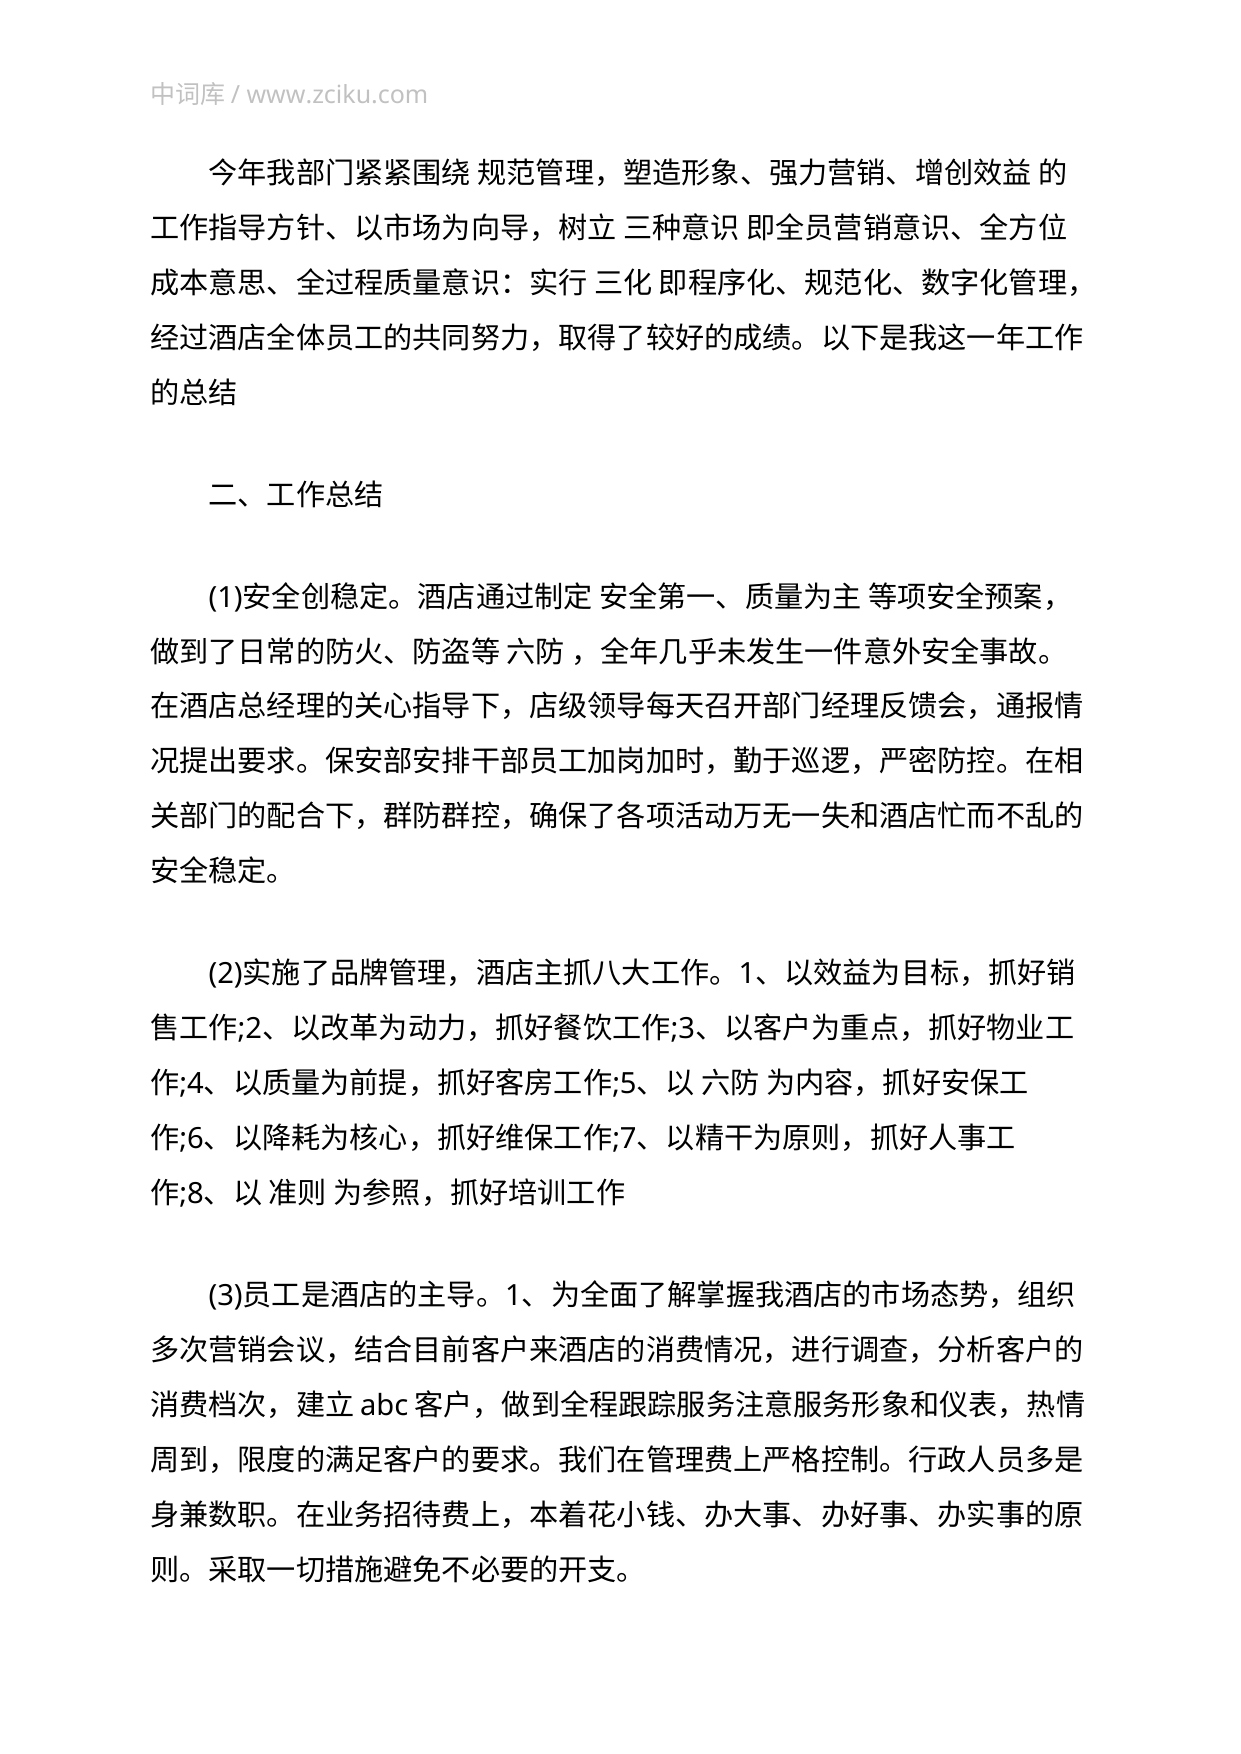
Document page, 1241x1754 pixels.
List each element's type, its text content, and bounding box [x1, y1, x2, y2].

text 二、工作总结 [150, 471, 1090, 514]
text 今年我部门紧紧围绕 规范管理，塑造形象、强力营销、增创效益 的工作指导方针、以市场为向导，树立 三种意识 即全员营销意识、全方位成本意思、全过程质量意识：实行 三化 即程序化、规范化、数字化管理，经过酒店全体员工的共同努力，取得了较好的成绩。以下是我这一年工作的总结 [150, 150, 1090, 412]
text (1)安全创稳定。酒店通过制定 安全第一、质量为主 等项安全预案，做到了日常的防火、防盗等 六防 ，全年几乎未发生一件意外安全事故。在酒店总经理的关心指导下，店级领导每天召开部门经理反馈会，通报情况提出要求。保安部安排干部员工加岗加时，勤于巡逻，严密防控。在相关部门的配合下，群防群控，确保了各项活动万无一失和酒店忙而不乱的安全稳定。 [150, 573, 1090, 890]
text (2)实施了品牌管理，酒店主抓八大工作。1、以效益为目标，抓好销售工作;2、以改革为动力，抓好餐饮工作;3、以客户为重点，抓好物业工作;4、以质量为前提，抓好客房工作;5、以 六防 为内容，抓好安保工作;6、以降耗为核心，抓好维保工作;7、以精干为原则，抓好人事工作;8、以 准则 为参照，抓好培训工作 [150, 949, 1090, 1212]
text (3)员工是酒店的主导。1、为全面了解掌握我酒店的市场态势，组织多次营销会议，结合目前客户来酒店的消费情况，进行调查，分析客户的消费档次，建立abc客户，做到全程跟踪服务注意服务形象和仪表，热情周到，限度的满足客户的要求。我们在管理费上严格控制。行政人员多是身兼数职。在业务招待费上，本着花小钱、办大事、办好事、办实事的原则。采取一切措施避免不必要的开支。 [150, 1271, 1090, 1588]
